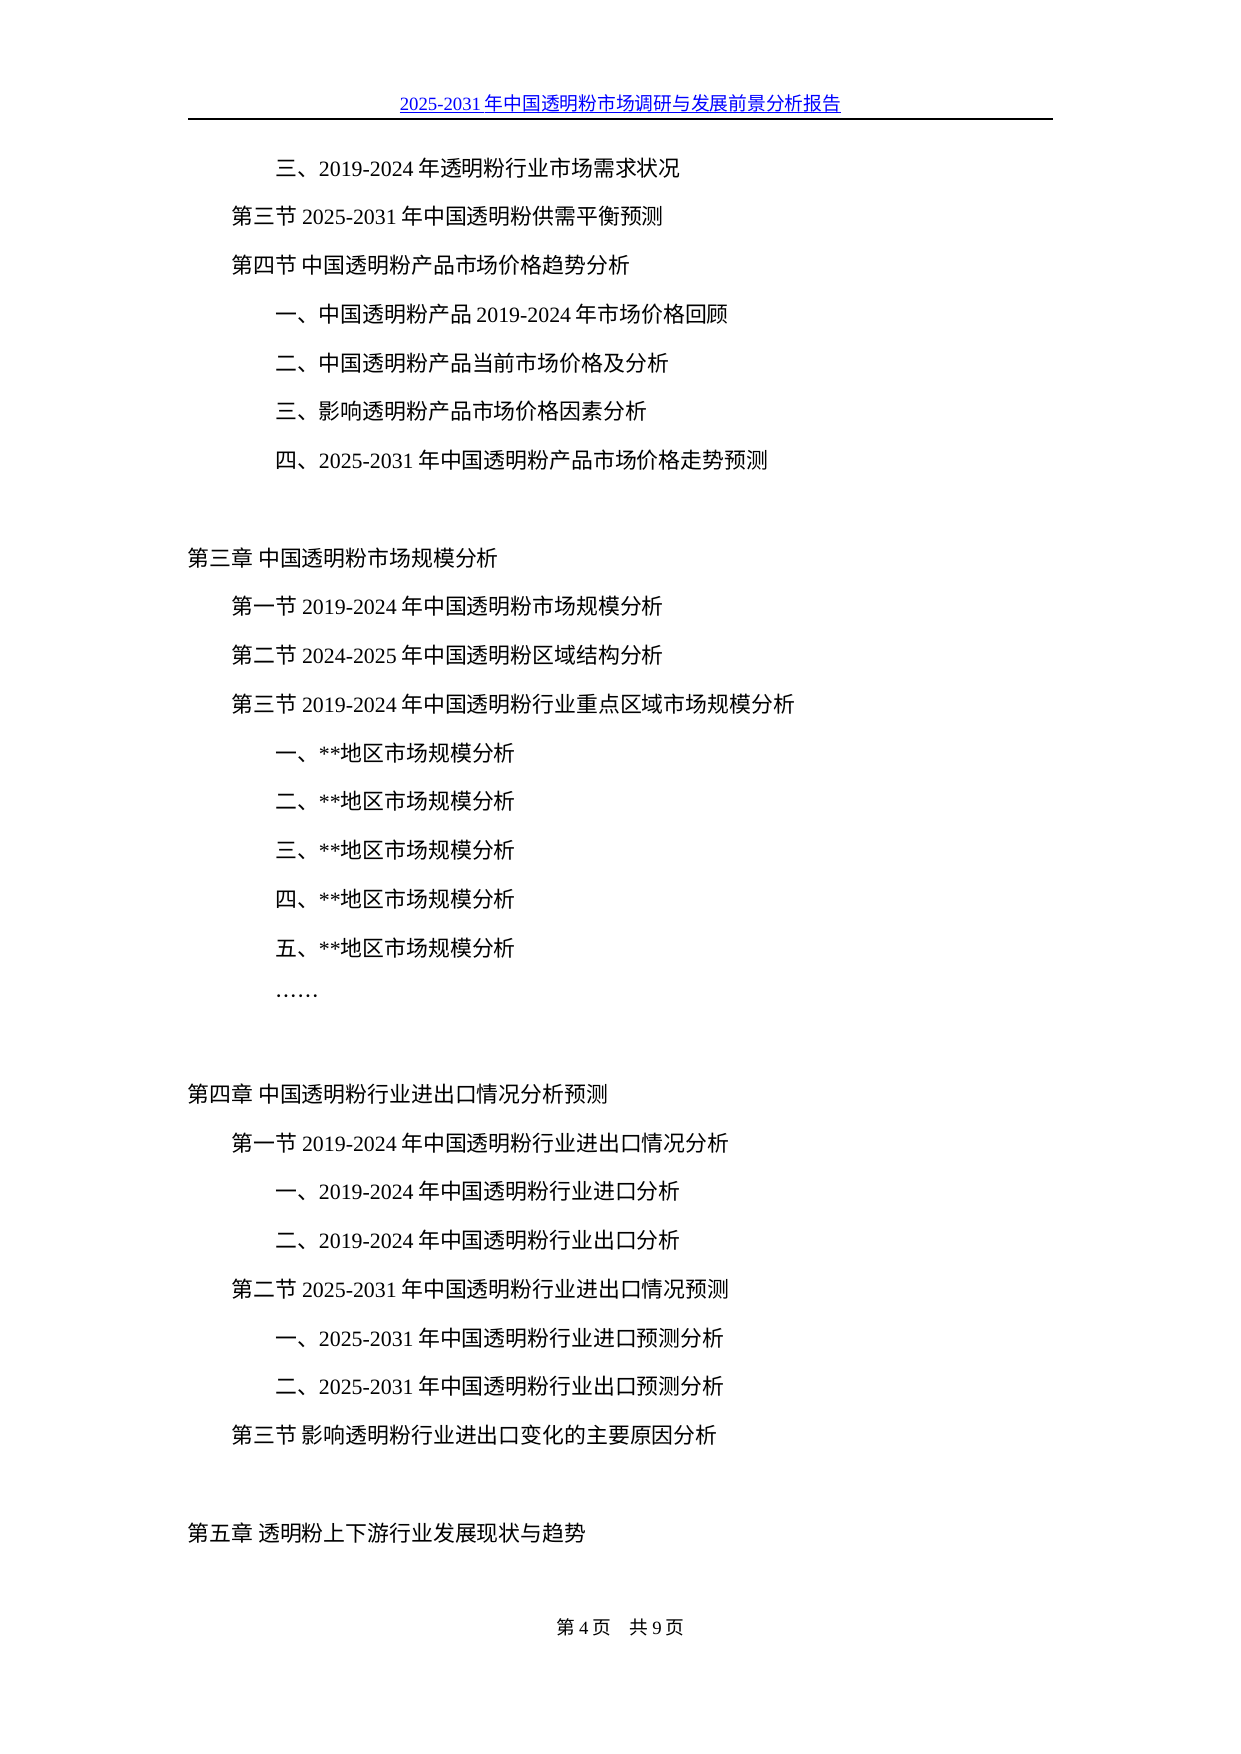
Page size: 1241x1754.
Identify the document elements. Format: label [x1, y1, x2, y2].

text [187, 150, 1053, 1548]
